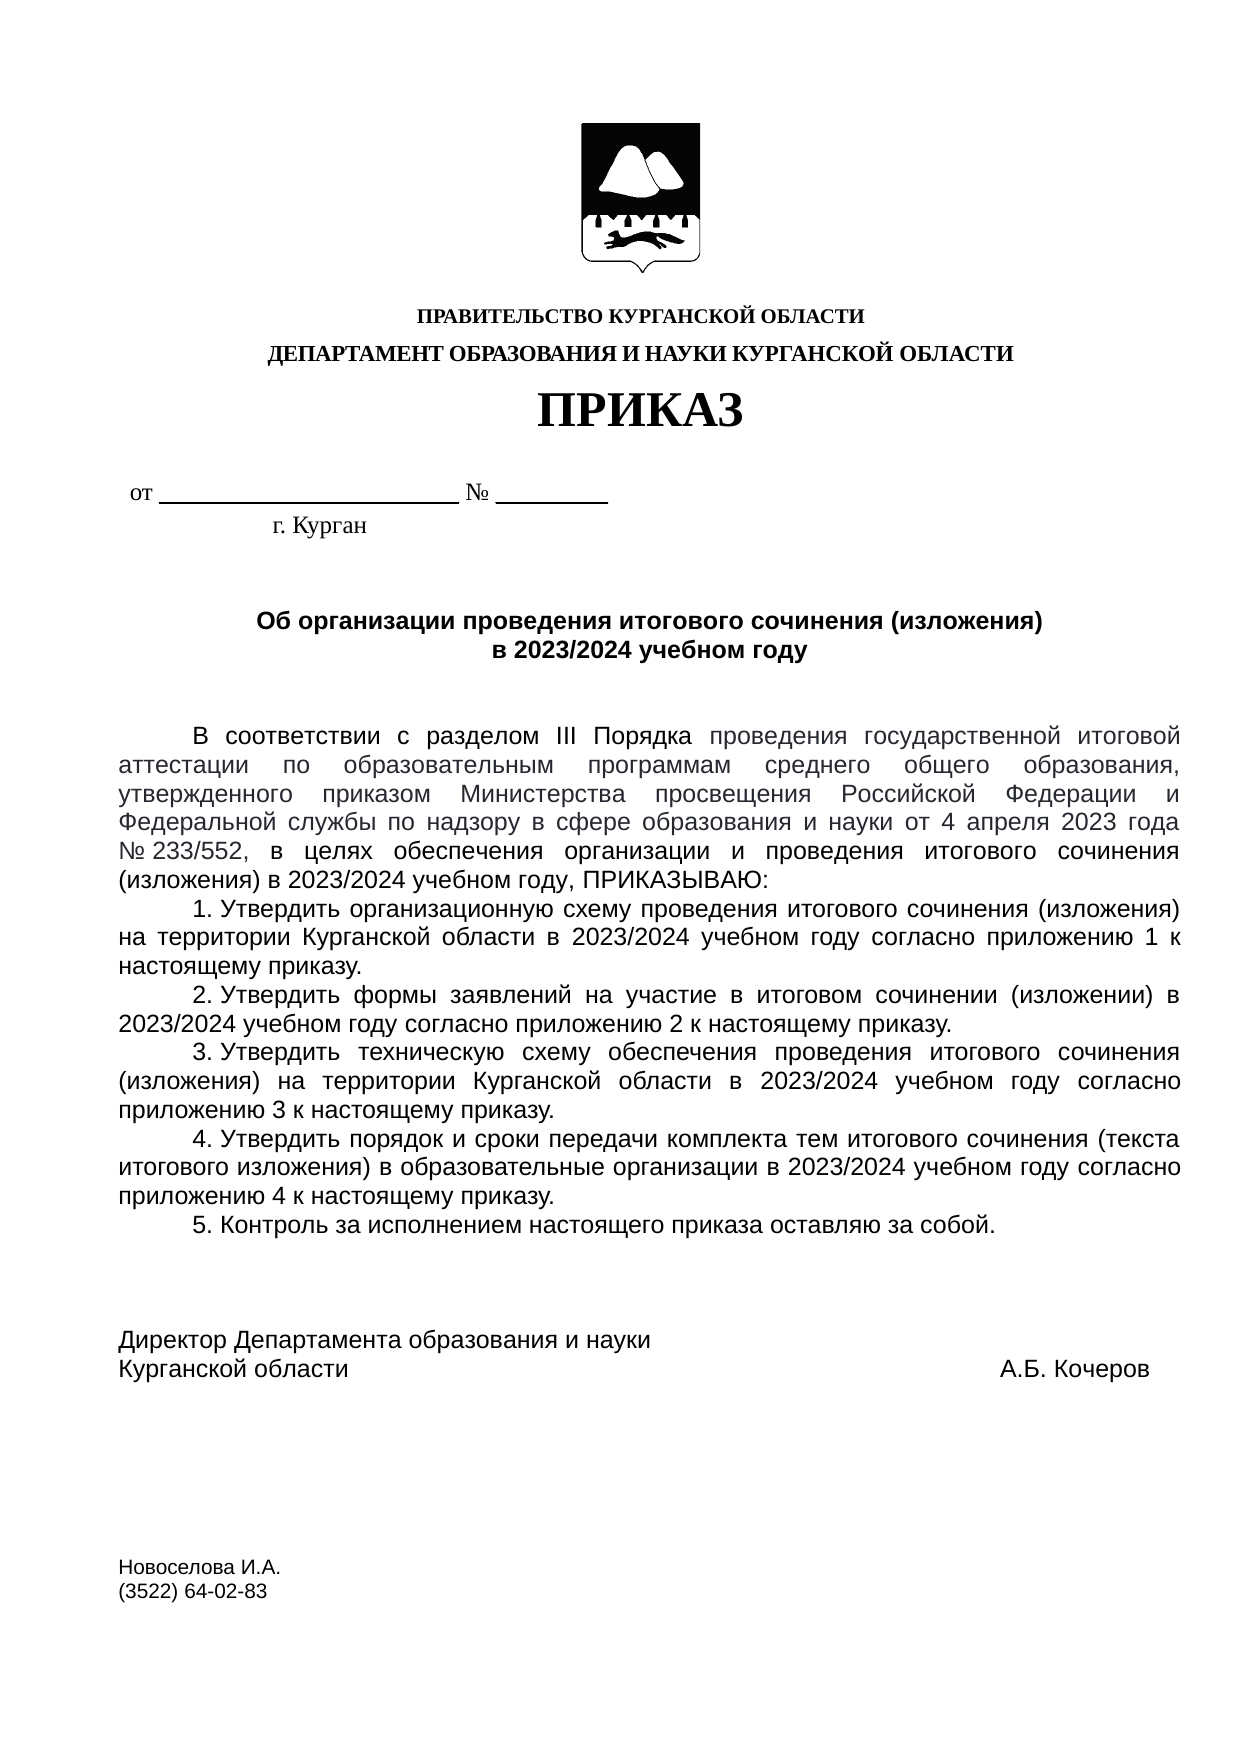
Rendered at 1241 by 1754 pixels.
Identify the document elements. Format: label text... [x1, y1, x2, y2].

subtitle В соответствии с разделом III Порядка проведения государственной итоговой аттестации по образовательным программам среднего общего образования, утвержденного приказом Министерства просвещения Российской Федерации и Федеральной службы по надзору в сфере образования и науки от 4 апреля 2023 года № 233/552, в целях обеспечения организации и проведения итогового сочинения (изложения) в 2023/2024 учебном году, ПРИКАЗЫВАЮ: [118, 721, 1181, 893]
text 3. Утвердить техническую схему обеспечения проведения итогового сочинения (изложения) на территории Курганской области в 2023/2024 учебном году согласно приложению 3 к настоящему приказу. [118, 1037, 1181, 1123]
text Об организации проведения итогового сочинения (изложения) [118, 606, 1181, 635]
text Новоселова И.А. [118, 1555, 1181, 1579]
list 1. Утвердить организационную схему проведения итогового сочинения (изложения) на территории Курганской области в 2023/2024 учебном году согласно приложению 1 к настоящему приказу. [118, 893, 1181, 980]
text в 2023/2024 учебном году [118, 635, 1181, 663]
text Курганской области А.Б. Кочеров [118, 1353, 1181, 1382]
table_header ПРАВИТЕЛЬСТВО КУРГАНСКОЙ ОБЛАСТИ Департамент образования и науки Курганской области ПРИКАЗ [124, 118, 1157, 447]
table_cell от ________________________ № _________ г. Курган [124, 447, 1157, 548]
text (3522) 64-02-83 [118, 1579, 1181, 1603]
picture [581, 123, 700, 273]
list 4. Утвердить порядок и сроки передачи комплекта тем итогового сочинения (текста итогового изложения) в образовательные организации в 2023/2024 учебном году согласно приложению 4 к настоящему приказу. [118, 1123, 1181, 1210]
list 5. Контроль за исполнением настоящего приказа оставляю за собой. [118, 1210, 1181, 1238]
text 2. Утвердить формы заявлений на участие в итоговом сочинении (изложении) в 2023/2024 учебном году согласно приложению 2 к настоящему приказу. [118, 980, 1181, 1037]
text Директор Департамента образования и науки [118, 1325, 1181, 1353]
